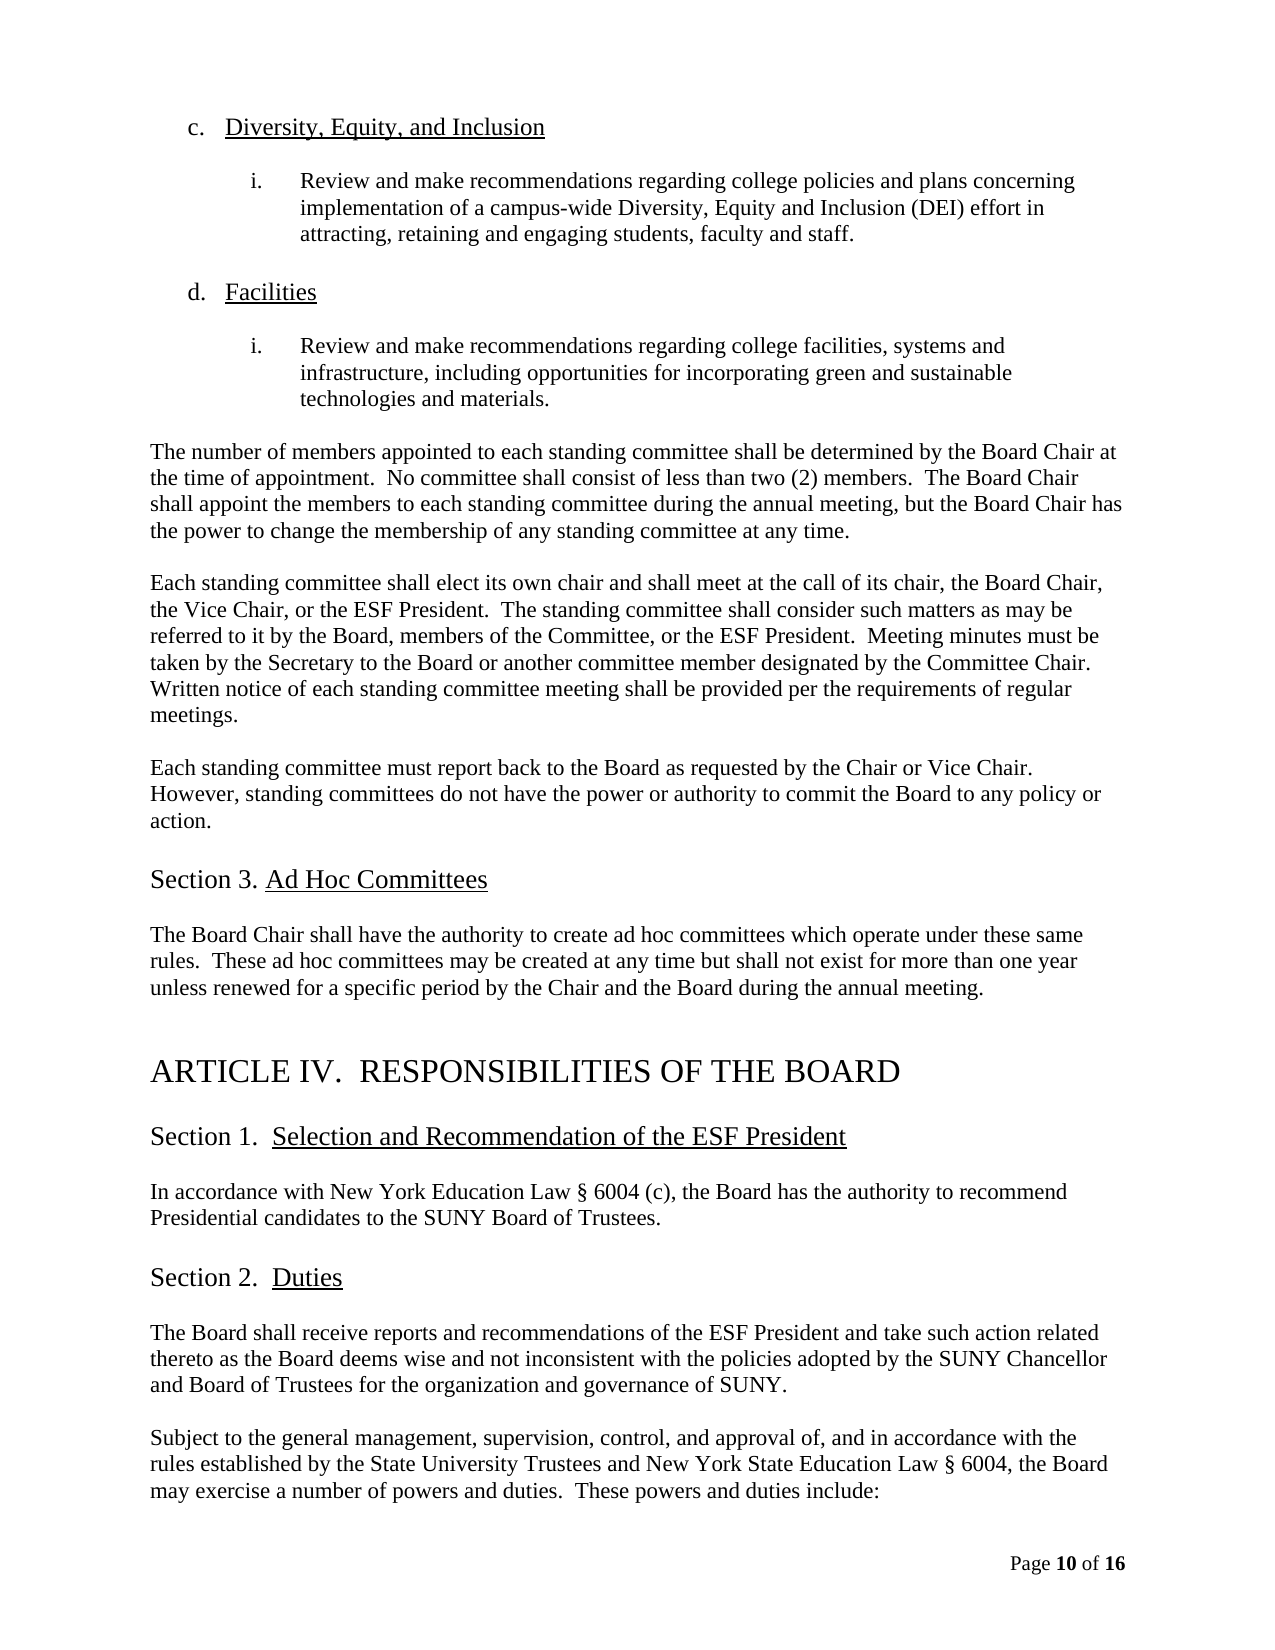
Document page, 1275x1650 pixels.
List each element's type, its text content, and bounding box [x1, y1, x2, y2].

text The Board shall receive reports and recommendations of the ESF President and take such action related thereto as the Board deems wise and not inconsistent with the policies adopted by the SUNY Chancellor and Board of Trustees for the organization and governance of SUNY. [150, 1318, 1125, 1398]
text Each standing committee must report back to the Board as requested by the Chair or Vice Chair. However, standing committees do not have the power or authority to commit the Board to any policy or action. [150, 754, 1125, 833]
subtitle Diversity, Equity, and Inclusion [187, 112, 1125, 141]
list Review and make recommendations regarding college policies and plans concerning implementation of a campus-wide Diversity, Equity and Inclusion (DEI) effort in attracting, retaining and engaging students, faculty and staff. [262, 168, 1125, 247]
text Each standing committee shall elect its own chair and shall meet at the call of its chair, the Board Chair, the Vice Chair, or the ESF President. The standing committee shall consider such matters as may be referred to it by the Board, members of the Committee, or the ESF President. Meeting minutes must be taken by the Secretary to the Board or another committee member designated by the Committee Chair. Written notice of each standing committee meeting shall be provided per the requirements of regular meetings. [150, 569, 1125, 728]
subtitle Section 2. Duties [150, 1261, 1125, 1292]
subtitle Section 3. Ad Hoc Committees [150, 863, 1125, 895]
subtitle Section 1. Selection and Recommendation of the ESF President [150, 1120, 1125, 1151]
subtitle Facilities [187, 277, 1125, 306]
text The number of members appointed to each standing committee shall be determined by the Board Chair at the time of appointment. No committee shall consist of less than two (2) members. The Board Chair shall appoint the members to each standing committee during the annual meeting, but the Board Chair has the power to change the membership of any standing committee at any time. [150, 438, 1125, 543]
list Review and make recommendations regarding college facilities, systems and infrastructure, including opportunities for incorporating green and sustainable technologies and materials. [262, 332, 1125, 411]
text In accordance with New York Education Law § 6004 (c), the Board has the authority to recommend Presidential candidates to the SUNY Board of Trustees. [150, 1178, 1125, 1231]
subtitle ARTICLE IV. RESPONSIBILITIES OF THE BOARD [150, 1051, 1125, 1090]
text Subject to the general management, supervision, control, and approval of, and in accordance with the rules established by the State University Trustees and New York State Education Law § 6004, the Board may exercise a number of powers and duties. These powers and duties include: [150, 1424, 1125, 1503]
text The Board Chair shall have the authority to create ad hoc committees which operate under these same rules. These ad hoc committees may be created at any time but shall not exist for more than one year unless renewed for a specific period by the Chair and the Board during the annual meeting. [150, 921, 1125, 1000]
